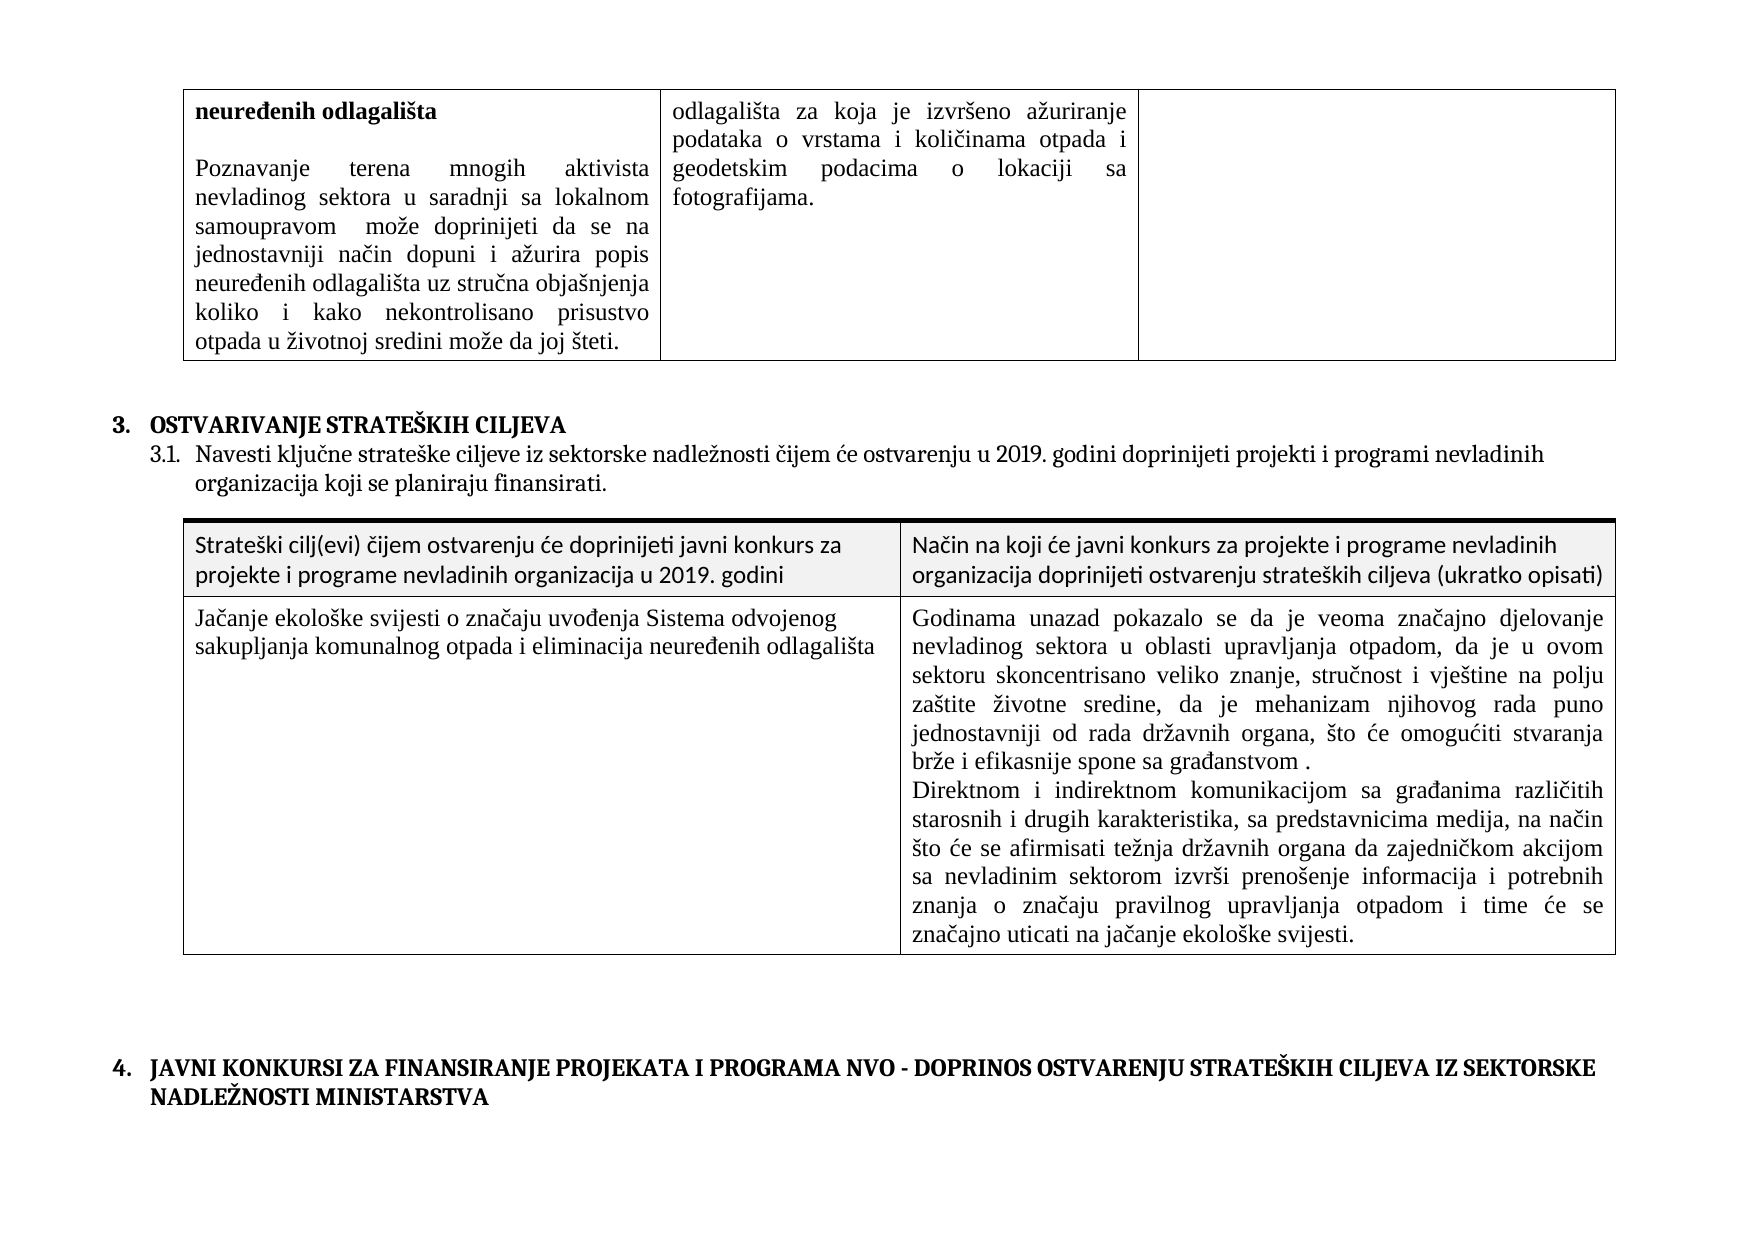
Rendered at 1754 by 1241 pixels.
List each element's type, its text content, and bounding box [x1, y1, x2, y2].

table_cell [661, 90, 1138, 360]
table_header Strateški cilj(evi) čijem ostvarenju će doprinijeti javni konkurs za projekte i programe nevladinih organizacija u 2019. godini [184, 523, 900, 596]
table_header Način na koji će javni konkurs za projekte i programe nevladinih organizacija doprinijeti ostvarenju strateških ciljeva (ukratko opisati) [901, 523, 1615, 596]
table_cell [1139, 90, 1615, 360]
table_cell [184, 90, 660, 360]
list Navesti ključne strateške ciljeve iz sektorske nadležnosti čijem će ostvarenju u 2019. godini doprinijeti projekti i programi nevladinih organizacija koji se planiraju finansirati. [150, 440, 1604, 497]
table_cell Godinama unazad pokazalo se da je veoma značajno djelovanje nevladinog sektora u oblasti upravljanja otpadom, da je u ovom sektoru skoncentrisano veliko znanje, stručnost i vještine na polju zaštite životne sredine, da je mehanizam njihovog rada puno jednostavniji od rada državnih organa, što će omogućiti stvaranja brže i efikasnije spone sa građanstvom . Direktnom i indirektnom komunikacijom sa građanima različitih starosnih i drugih karakteristika, sa predstavnicima medija, na način što će se afirmisati težnja državnih organa da zajedničkom akcijom sa nevladinim sektorom izvrši prenošenje informacija i potrebnih znanja o značaju pravilnog upravljanja otpadom i time će se značajno uticati na jačanje ekološke svijesti. [901, 597, 1615, 954]
list OSTVARIVANJE STRATEŠKIH CILJEVA [112, 411, 1604, 440]
list JAVNI KONKURSI ZA FINANSIRANJE PROJEKATA I PROGRAMA NVO - DOPRINOS OSTVARENJU STRATEŠKIH CILJEVA IZ SEKTORSKE NADLEŽNOSTI MINISTARSTVA [112, 1054, 1604, 1111]
table_cell Jačanje ekološke svijesti o značaju uvođenja Sistema odvojenog sakupljanja komunalnog otpada i eliminacija neuređenih odlagališta [184, 597, 900, 954]
